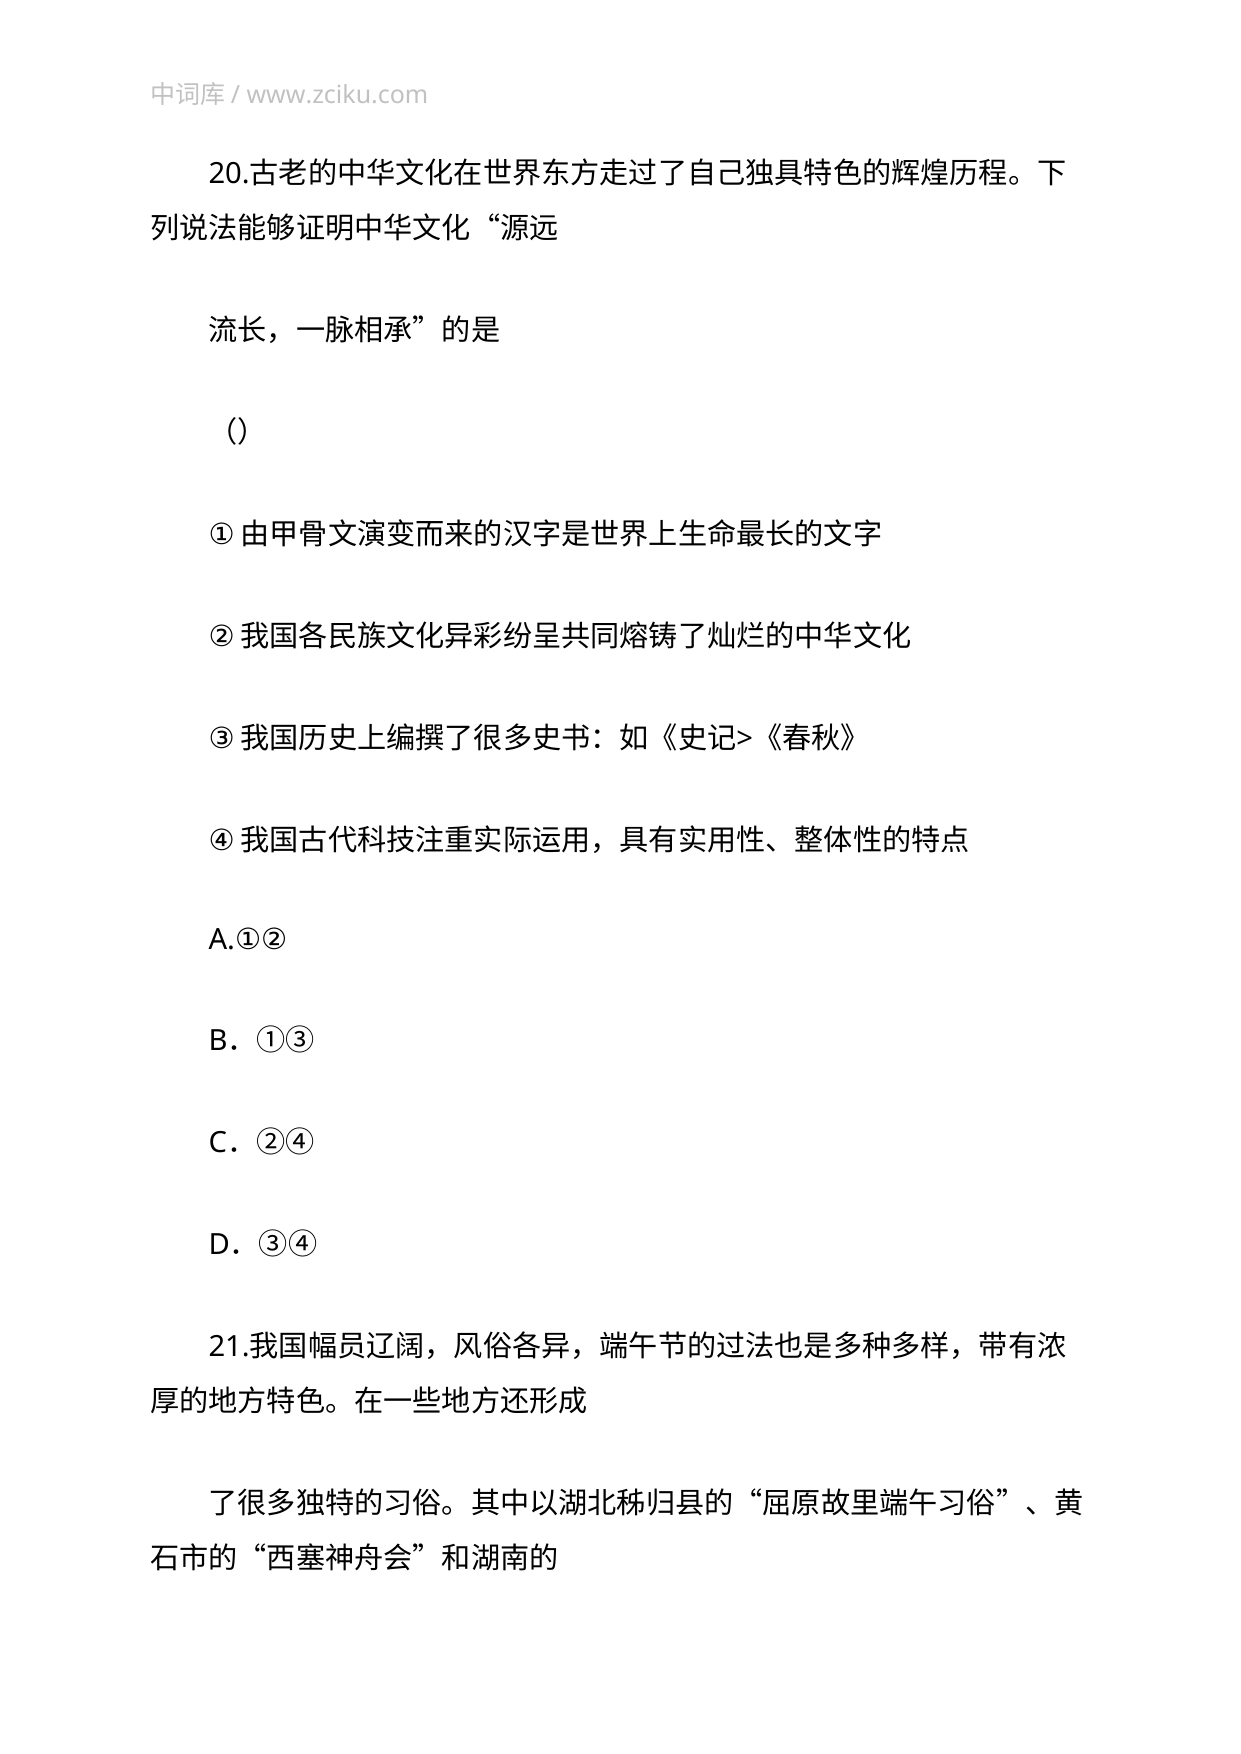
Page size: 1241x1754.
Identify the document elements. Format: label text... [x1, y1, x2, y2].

text A.①② [150, 918, 1090, 958]
text B．①③ [150, 1017, 1090, 1059]
text ②我国各民族文化异彩纷呈共同熔铸了灿烂的中华文化 [150, 612, 1090, 655]
text 了很多独特的习俗。其中以湖北秭归县的“屈原故里端午习俗”、黄石市的“西塞神舟会”和湖南的 [150, 1479, 1090, 1577]
text 流长，一脉相承”的是 [150, 307, 1090, 349]
text 21.我国幅员辽阔，风俗各异，端午节的过法也是多种多样，带有浓厚的地方特色。在一些地方还形成 [150, 1323, 1090, 1420]
text ①由甲骨文演变而来的汉字是世界上生命最长的文字 [150, 510, 1090, 553]
text ③我国历史上编撰了很多史书：如《史记>《春秋》 [150, 714, 1090, 757]
text ④我国古代科技注重实际运用，具有实用性、整体性的特点 [150, 816, 1090, 859]
text D．③④ [150, 1221, 1090, 1263]
text 20.古老的中华文化在世界东方走过了自己独具特色的辉煌历程。下列说法能够证明中华文化“源远 [150, 150, 1090, 247]
text C．②④ [150, 1119, 1090, 1161]
text （） [150, 408, 1090, 451]
